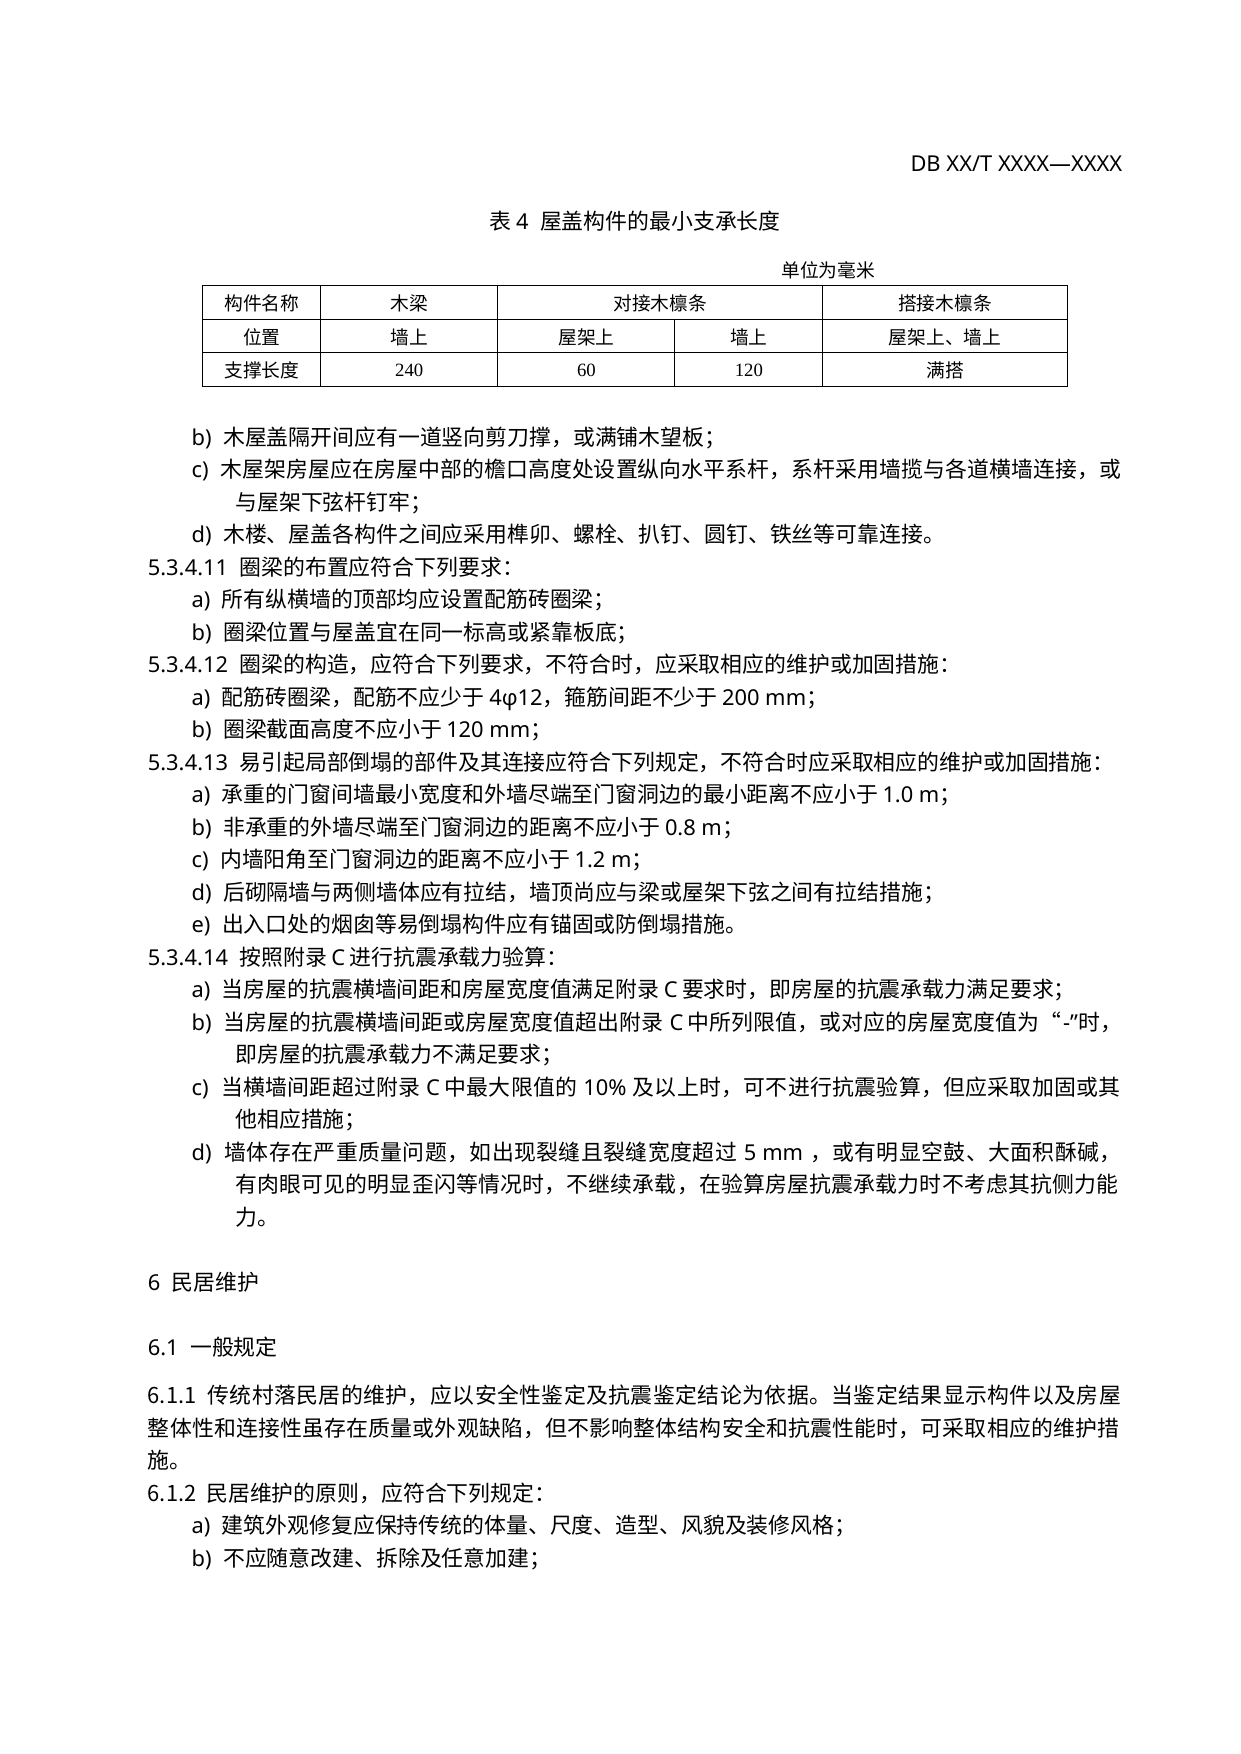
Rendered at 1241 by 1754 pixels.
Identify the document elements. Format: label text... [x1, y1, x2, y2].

text a) 承重的门窗间墙最小宽度和外墙尽端至门窗洞边的最小距离不应小于1.0 m； [148, 777, 1122, 809]
text 6.1.2 民居维护的原则，应符合下列规定： [148, 1476, 1122, 1508]
table_header 对接木檩条 [498, 286, 822, 319]
text 6.1 一般规定 [148, 1329, 1122, 1362]
text b) 圈梁位置与屋盖宜在同一标高或紧靠板底； [191, 614, 1122, 647]
table_cell 位置 [203, 320, 320, 352]
text e) 出入口处的烟囱等易倒塌构件应有锚固或防倒塌措施。 [148, 907, 1122, 939]
table_header 构件名称 [203, 286, 320, 319]
table_cell 墙上 [321, 320, 497, 352]
text 单位为毫米 [148, 253, 1122, 285]
text 5.3.4.14 按照附录C进行抗震承载力验算： [148, 939, 1122, 972]
text b) 不应随意改建、拆除及任意加建； [191, 1541, 1122, 1573]
text c) 木屋架房屋应在房屋中部的檐口高度处设置纵向水平系杆，系杆采用墙揽与各道横墙连接，或与屋架下弦杆钉牢； [191, 452, 1122, 517]
text b) 非承重的外墙尽端至门窗洞边的距离不应小于0.8 m； [148, 809, 1122, 842]
text b) 当房屋的抗震横墙间距或房屋宽度值超出附录C中所列限值，或对应的房屋宽度值为“-”时，即房屋的抗震承载力不满足要求； [191, 1004, 1122, 1069]
text b) 木屋盖隔开间应有一道竖向剪刀撑，或满铺木望板； [191, 419, 1122, 452]
text 5.3.4.11 圈梁的布置应符合下列要求： [148, 549, 1122, 582]
text c) 内墙阳角至门窗洞边的距离不应小于1.2 m； [148, 842, 1122, 874]
text 表4 屋盖构件的最小支承长度 [148, 204, 1122, 236]
table_cell 满搭 [823, 353, 1067, 386]
text 5.3.4.13 易引起局部倒塌的部件及其连接应符合下列规定，不符合时应采取相应的维护或加固措施： [148, 744, 1122, 777]
table_cell 屋架上、墙上 [823, 320, 1067, 352]
table_header 搭接木檩条 [823, 286, 1067, 319]
table_cell 240 [321, 353, 497, 386]
text a) 建筑外观修复应保持传统的体量、尺度、造型、风貌及装修风格； [191, 1508, 1122, 1541]
text 5.3.4.12 圈梁的构造，应符合下列要求，不符合时，应采取相应的维护或加固措施： [148, 647, 1122, 679]
table_cell 支撑长度 [203, 353, 320, 386]
text 6.1.1 传统村落民居的维护，应以安全性鉴定及抗震鉴定结论为依据。当鉴定结果显示构件以及房屋整体性和连接性虽存在质量或外观缺陷，但不影响整体结构安全和抗震性能时，可采取相应的维护措施。 [148, 1378, 1122, 1476]
table_header 木梁 [321, 286, 497, 319]
text d) 后砌隔墙与两侧墙体应有拉结，墙顶尚应与梁或屋架下弦之间有拉结措施； [148, 874, 1122, 907]
text a) 配筋砖圈梁，配筋不应少于 4φ12，箍筋间距不少于200 mm； [191, 679, 1122, 712]
text c) 当横墙间距超过附录C中最大限值的 10% 及以上时，可不进行抗震验算，但应采取加固或其他相应措施； [191, 1069, 1122, 1134]
text d) 墙体存在严重质量问题，如出现裂缝且裂缝宽度超过 5 mm ，或有明显空鼓、大面积酥碱，有肉眼可见的明显歪闪等情况时，不继续承载，在验算房屋抗震承载力时不考虑其抗侧力能力。 [191, 1134, 1122, 1232]
text d) 木楼、屋盖各构件之间应采用榫卯、螺栓、扒钉、圆钉、铁丝等可靠连接。 [191, 517, 1122, 549]
table_cell 墙上 [675, 320, 822, 352]
text 6 民居维护 [148, 1264, 1122, 1297]
table_cell 60 [498, 353, 674, 386]
text a) 所有纵横墙的顶部均应设置配筋砖圈梁； [191, 582, 1122, 614]
table_cell 120 [675, 353, 822, 386]
text a) 当房屋的抗震横墙间距和房屋宽度值满足附录C要求时，即房屋的抗震承载力满足要求； [191, 972, 1122, 1004]
text b) 圈梁截面高度不应小于120 mm； [191, 712, 1122, 744]
table_cell 屋架上 [498, 320, 674, 352]
